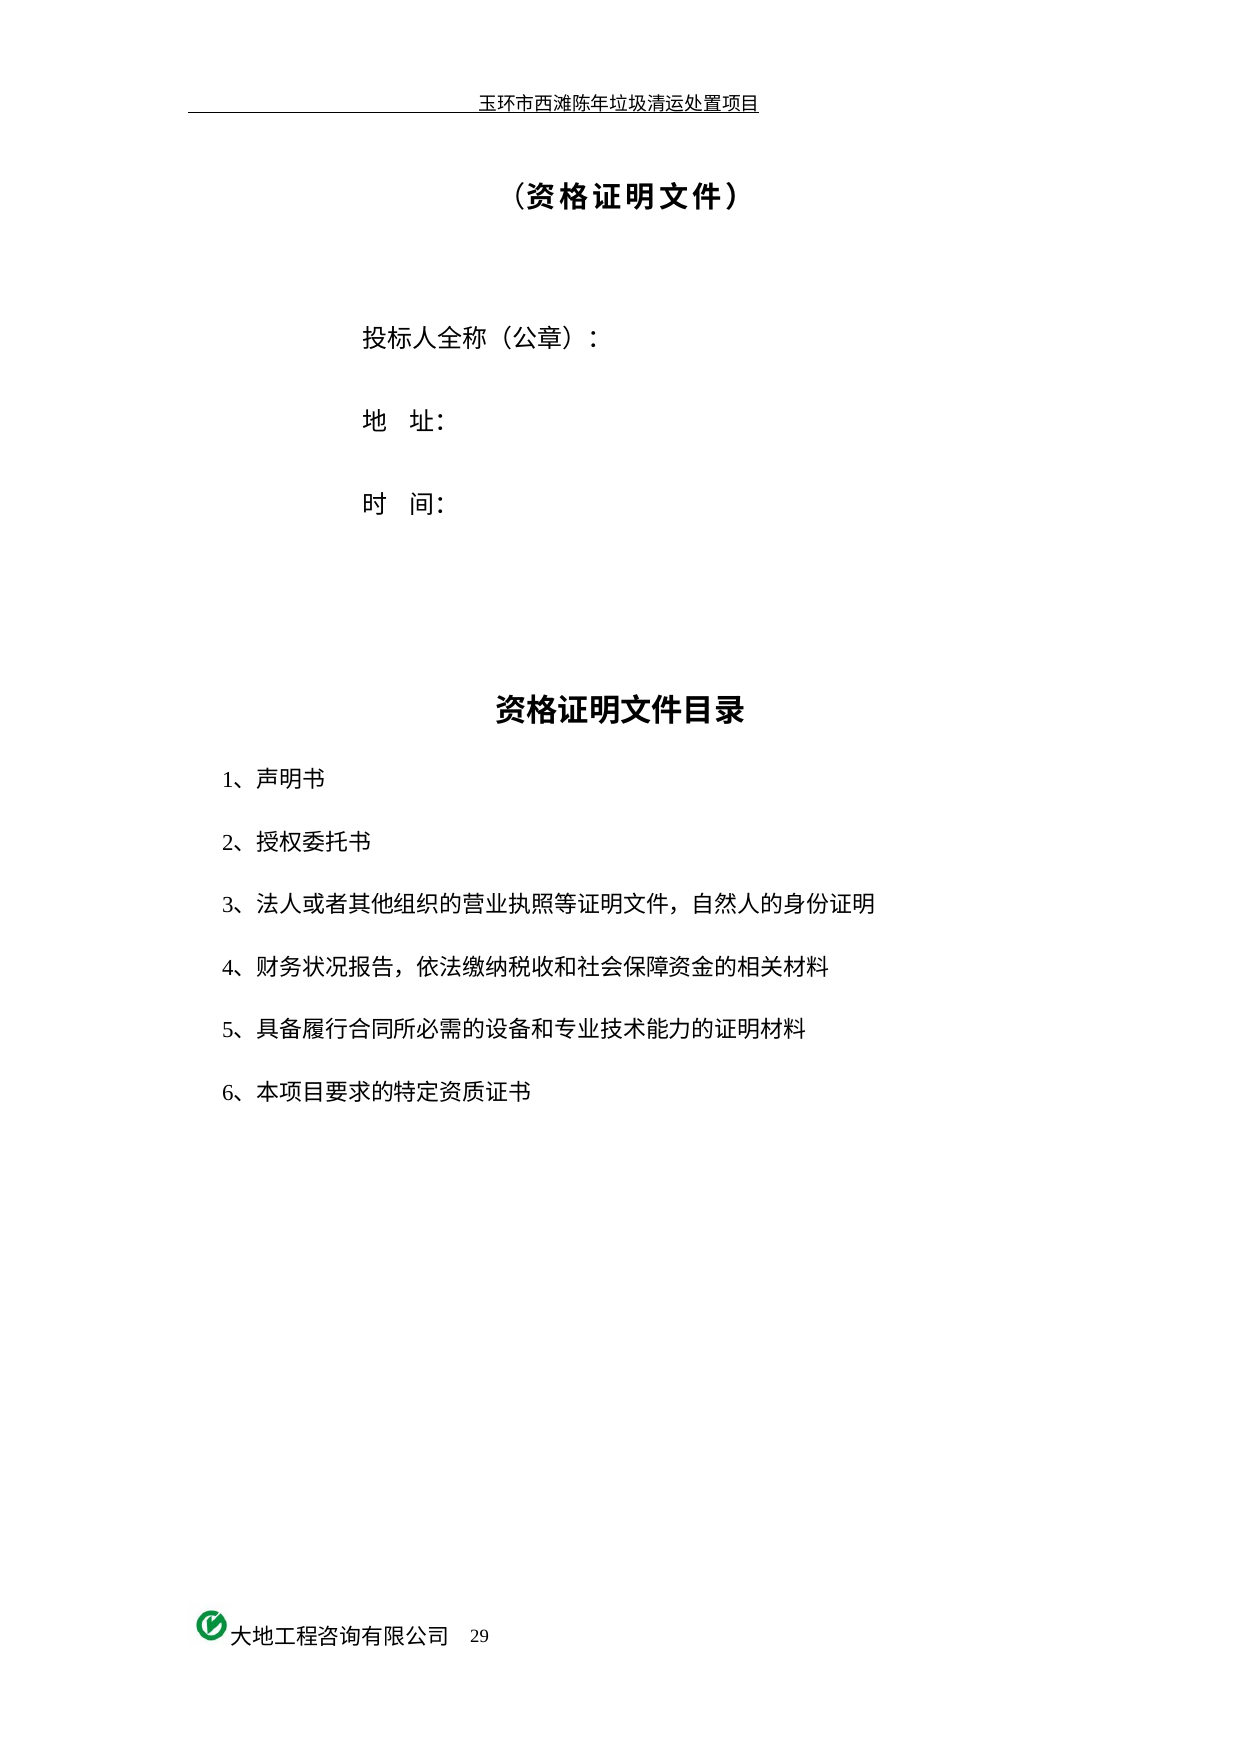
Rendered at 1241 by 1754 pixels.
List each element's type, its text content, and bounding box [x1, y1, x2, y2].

text 1、声明书 [187, 738, 1053, 800]
picture [187, 1603, 231, 1645]
text 3、法人或者其他组织的营业执照等证明文件，自然人的身份证明 [187, 863, 1053, 925]
text 资格证明文件目录 [187, 658, 1053, 738]
text 4、财务状况报告，依法缴纳税收和社会保障资金的相关材料 [187, 925, 1053, 988]
text 5、具备履行合同所必需的设备和专业技术能力的证明材料 [187, 988, 1053, 1050]
text 地 址： [187, 387, 997, 452]
text 6、本项目要求的特定资质证书 [187, 1050, 1053, 1113]
text （资格证明文件） [187, 162, 1064, 227]
text 时 间： [187, 470, 997, 535]
text 2、授权委托书 [187, 800, 1053, 863]
text 投标人全称（公章）： [187, 304, 997, 369]
